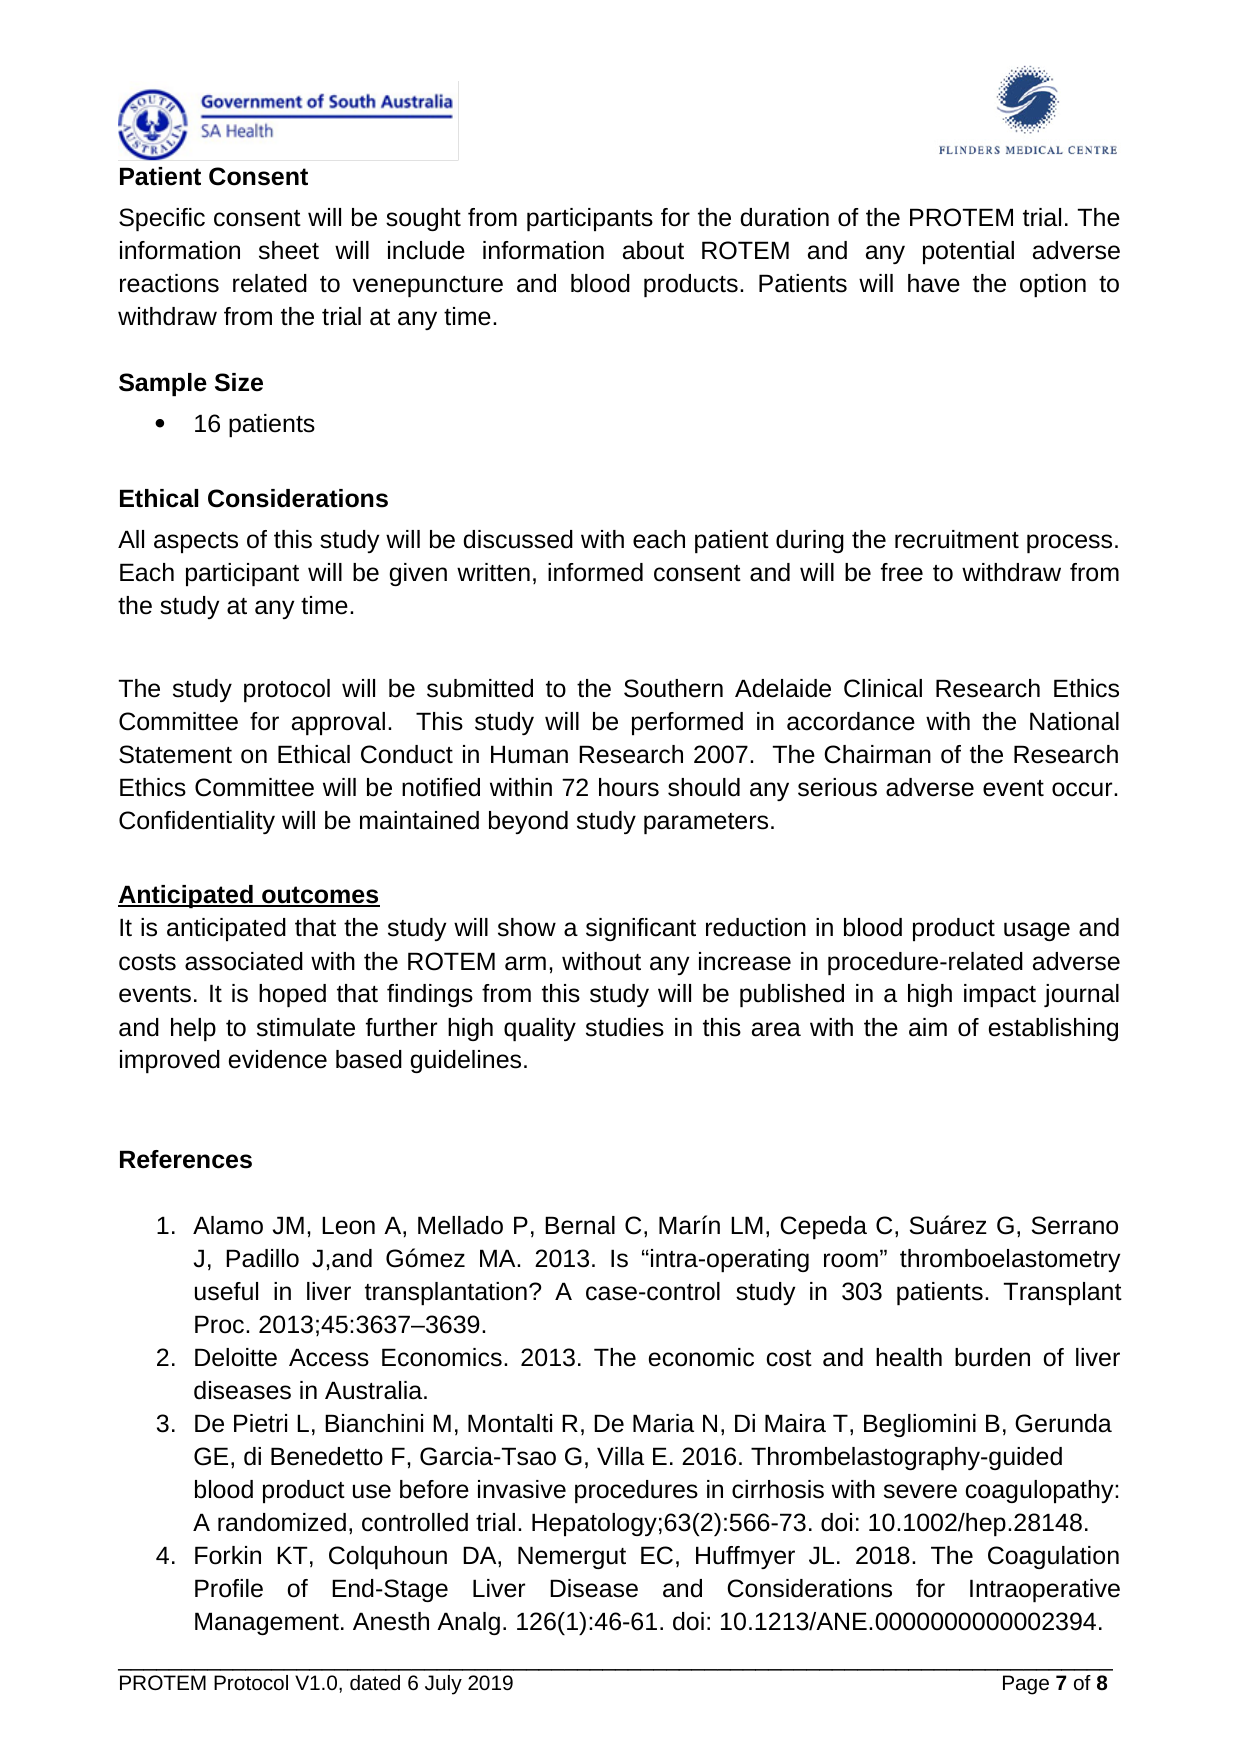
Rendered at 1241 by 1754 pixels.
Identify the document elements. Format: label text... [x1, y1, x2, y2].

picture [933, 59, 1123, 162]
text Patient Consent [118, 162, 1122, 190]
picture [118, 81, 460, 162]
text Specific consent will be sought from participants for the duration of the PROTEM trial. The information sheet will include information about ROTEM and any potential adverse reactions related to venepuncture and blood products. Patients will have the option to withdraw from the trial at any time. [118, 203, 1122, 331]
text It is anticipated that the study will show a significant reduction in blood product usage and costs associated with the ROTEM arm, without any increase in procedure-related adverse events. It is hoped that findings from this study will be published in a high impact journal and help to stimulate further high quality studies in this area with the aim of establishing improved evidence based guidelines. [118, 913, 1122, 1074]
list 16 patients [156, 409, 1122, 438]
text References [118, 1144, 1122, 1173]
text Ethical Considerations [118, 484, 1122, 513]
list Forkin KT, Colquhoun DA, Nemergut EC, Huffmyer JL. 2018. The Coagulation Profile of End-Stage Liver Disease and Considerations for Intraoperative Management. Anesth Analg. 126(1):46-61. doi: 10.1213/ANE.0000000000002394. [156, 1541, 1122, 1636]
text The study protocol will be submitted to the Southern Adelaide Clinical Research Ethics Committee for approval. This study will be performed in accordance with the National Statement on Ethical Conduct in Human Research 2007. The Chairman of the Research Ethics Committee will be notified within 72 hours should any serious adverse event occur. Confidentiality will be maintained beyond study parameters. [118, 674, 1122, 835]
text Sample Size [118, 368, 1122, 397]
text All aspects of this study will be discussed with each patient during the recruitment process. Each participant will be given written, informed consent and will be free to withdraw from the study at any time. [118, 525, 1122, 620]
list Alamo JM, Leon A, Mellado P, Bernal C, Marín LM, Cepeda C, Suárez G, Serrano J, Padillo J,and Gómez MA. 2013. Is “intra-operating room” thromboelastometry useful in liver transplantation? A case-control study in 303 patients. Transplant Proc. 2013;45:3637–3639. [156, 1211, 1122, 1338]
list De Pietri L, Bianchini M, Montalti R, De Maria N, Di Maira T, Begliomini B, Gerunda GE, di Benedetto F, Garcia-Tsao G, Villa E. 2016. Thrombelastography-guided blood product use before invasive procedures in cirrhosis with severe coagulopathy: A randomized, controlled trial. Hepatology;63(2):566-73. doi: 10.1002/hep.28148. [156, 1409, 1122, 1537]
text Anticipated outcomes [118, 880, 1122, 909]
list Deloitte Access Economics. 2013. The economic cost and health burden of liver diseases in Australia. [156, 1343, 1122, 1404]
